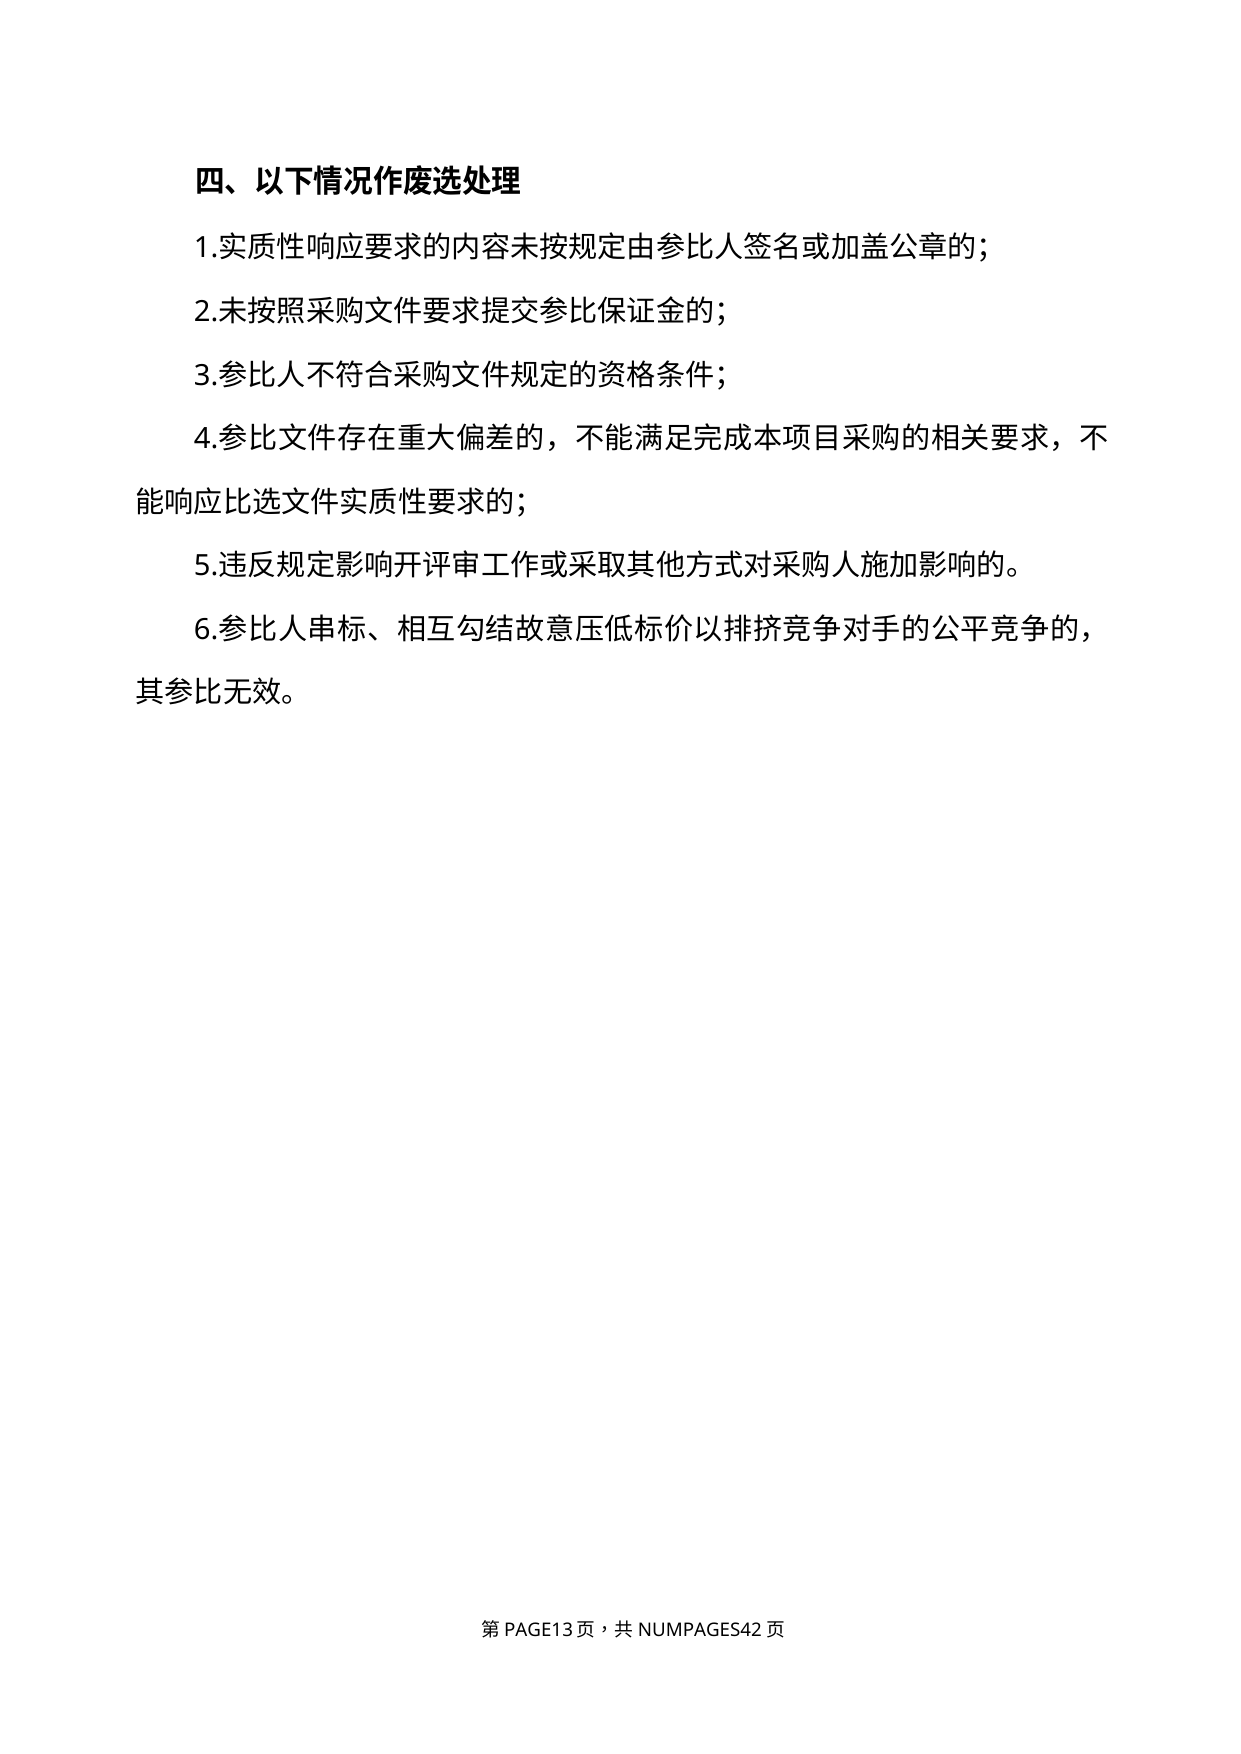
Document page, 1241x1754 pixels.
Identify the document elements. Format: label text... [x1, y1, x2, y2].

text 6.参比人串标、相互勾结故意压低标价以排挤竞争对手的公平竞争的，其参比无效。 [135, 605, 1109, 711]
text 四、以下情况作废选处理 [135, 156, 1121, 201]
text 4.参比文件存在重大偏差的，不能满足完成本项目采购的相关要求，不能响应比选文件实质性要求的； [135, 415, 1109, 521]
text 2.未按照采购文件要求提交参比保证金的； [135, 288, 1109, 330]
text 5.违反规定影响开评审工作或采取其他方式对采购人施加影响的。 [135, 542, 1109, 584]
text 1.实质性响应要求的内容未按规定由参比人签名或加盖公章的； [135, 224, 1109, 266]
text 3.参比人不符合采购文件规定的资格条件； [135, 351, 1109, 393]
